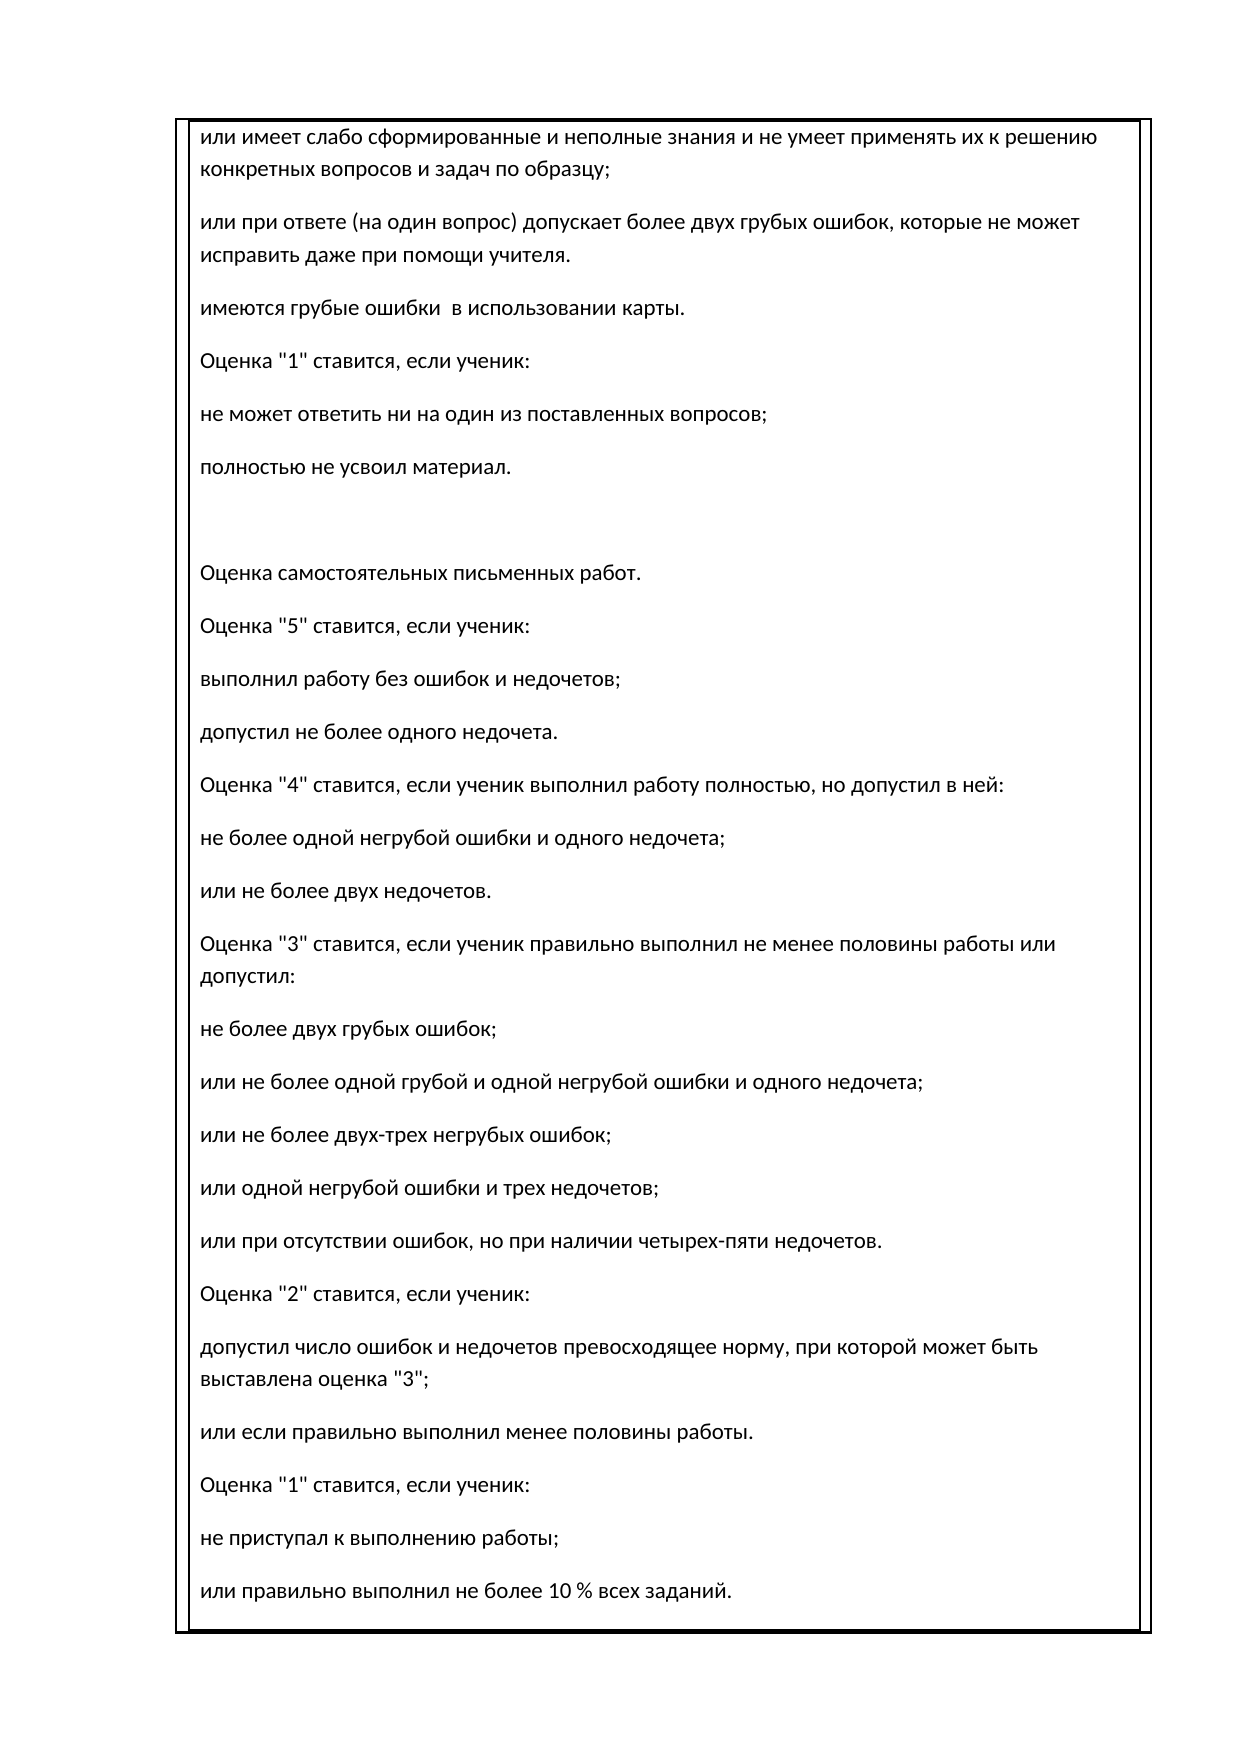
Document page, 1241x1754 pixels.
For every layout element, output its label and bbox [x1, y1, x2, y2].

table_header [1141, 120, 1150, 1631]
table_header [177, 120, 188, 1631]
table_header [190, 122, 1139, 1629]
